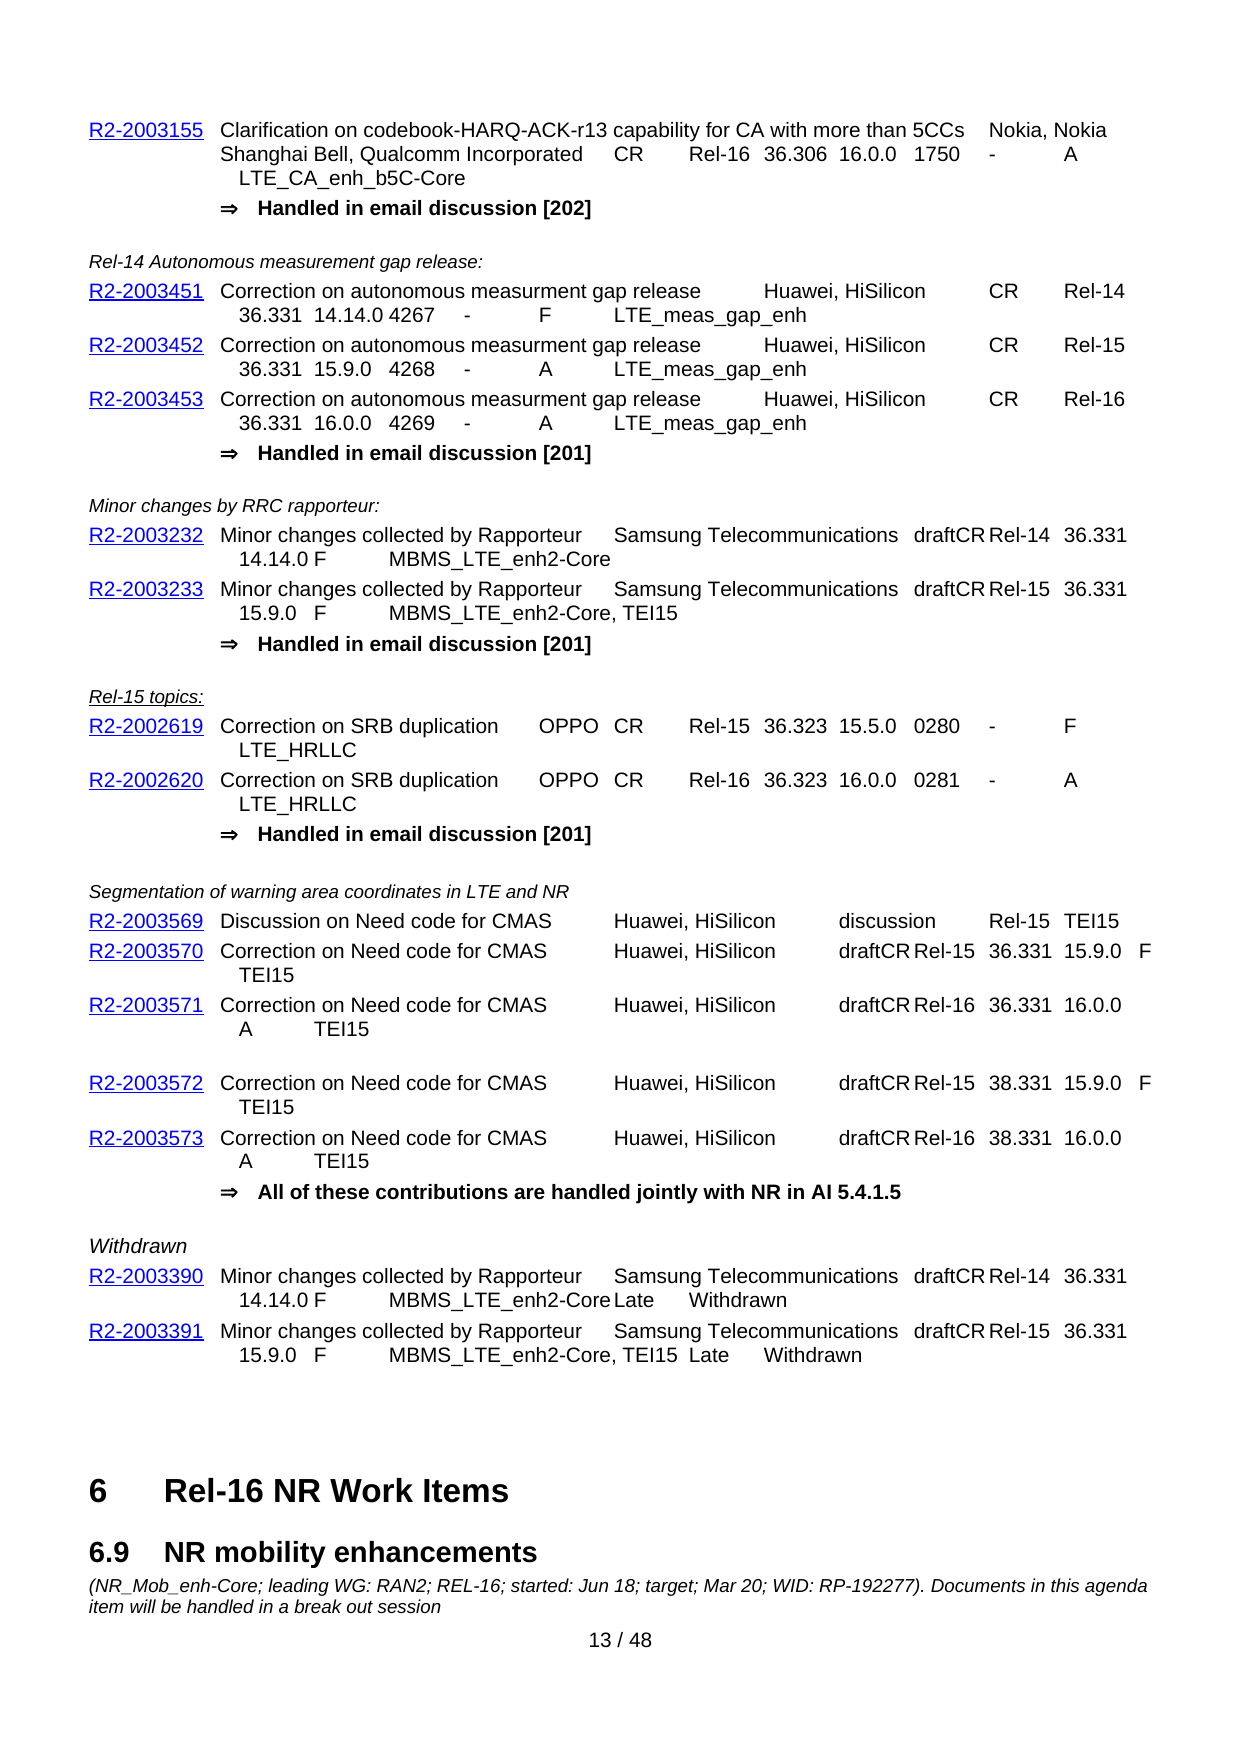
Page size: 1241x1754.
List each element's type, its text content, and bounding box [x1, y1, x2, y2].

subtitle 6.9 NR mobility enhancements [89, 1535, 1152, 1568]
text Rel-14 Autonomous measurement gap release: [89, 251, 1152, 272]
text Handled in email discussion [201] [220, 441, 1152, 465]
subtitle 6 Rel-16 NR Work Items [89, 1471, 1152, 1510]
text Withdrawn [89, 1234, 1152, 1258]
title R2-2002619 Correction on SRB duplication OPPO CR Rel-15 36.323 15.5.0 0280 - F LTE_HRLLC [89, 714, 1152, 762]
text Minor changes by RRC rapporteur: [89, 495, 1152, 517]
title R2-2003391 Minor changes collected by Rapporteur Samsung Telecommunications draftCR Rel-15 36.331 15.9.0 F MBMS_LTE_enh2-Core, TEI15 Late Withdrawn [89, 1318, 1152, 1366]
text Handled in email discussion [201] [220, 631, 1152, 656]
title R2-2003232 Minor changes collected by Rapporteur Samsung Telecommunications draftCR Rel-14 36.331 14.14.0 F MBMS_LTE_enh2-Core [89, 523, 1152, 571]
title R2-2003390 Minor changes collected by Rapporteur Samsung Telecommunications draftCR Rel-14 36.331 14.14.0 F MBMS_LTE_enh2-Core Late Withdrawn [89, 1264, 1152, 1312]
text (NR_Mob_enh-Core; leading WG: RAN2; REL-16; started: Jun 18; target; Mar 20; WID: RP-192277). Documents in this agenda item will be handled in a break out session [89, 1574, 1152, 1618]
text Segmentation of warning area coordinates in LTE and NR [89, 881, 1152, 902]
title R2-2003570 Correction on Need code for CMAS Huawei, HiSilicon draftCR Rel-15 36.331 15.9.0 F TEI15 [89, 939, 1152, 987]
title R2-2003572 Correction on Need code for CMAS Huawei, HiSilicon draftCR Rel-15 38.331 15.9.0 F TEI15 [89, 1071, 1152, 1119]
title R2-2003451 Correction on autonomous measurment gap release Huawei, HiSilicon CR Rel-14 36.331 14.14.0 4267 - F LTE_meas_gap_enh [89, 278, 1152, 326]
title R2-2003233 Minor changes collected by Rapporteur Samsung Telecommunications draftCR Rel-15 36.331 15.9.0 F MBMS_LTE_enh2-Core, TEI15 [89, 577, 1152, 625]
title R2-2003452 Correction on autonomous measurment gap release Huawei, HiSilicon CR Rel-15 36.331 15.9.0 4268 - A LTE_meas_gap_enh [89, 333, 1152, 381]
text Rel-15 topics: [89, 686, 1152, 707]
title R2-2003573 Correction on Need code for CMAS Huawei, HiSilicon draftCR Rel-16 38.331 16.0.0 A TEI15 [89, 1125, 1152, 1173]
title R2-2003569 Discussion on Need code for CMAS Huawei, HiSilicon discussion Rel-15 TEI15 [89, 909, 1152, 933]
title R2-2002620 Correction on SRB duplication OPPO CR Rel-16 36.323 16.0.0 0281 - A LTE_HRLLC [89, 768, 1152, 816]
title R2-2003571 Correction on Need code for CMAS Huawei, HiSilicon draftCR Rel-16 36.331 16.0.0 A TEI15 [89, 993, 1152, 1041]
text Handled in email discussion [202] [220, 196, 1152, 221]
text All of these contributions are handled jointly with NR in AI 5.4.1.5 [220, 1179, 1152, 1204]
text Handled in email discussion [201] [220, 822, 1152, 846]
title R2-2003155 Clarification on codebook-HARQ-ACK-r13 capability for CA with more than 5CCs Nokia, Nokia Shanghai Bell, Qualcomm Incorporated CR Rel-16 36.306 16.0.0 1750 - A LTE_CA_enh_b5C-Core [89, 118, 1152, 190]
title R2-2003453 Correction on autonomous measurment gap release Huawei, HiSilicon CR Rel-16 36.331 16.0.0 4269 - A LTE_meas_gap_enh [89, 387, 1152, 435]
